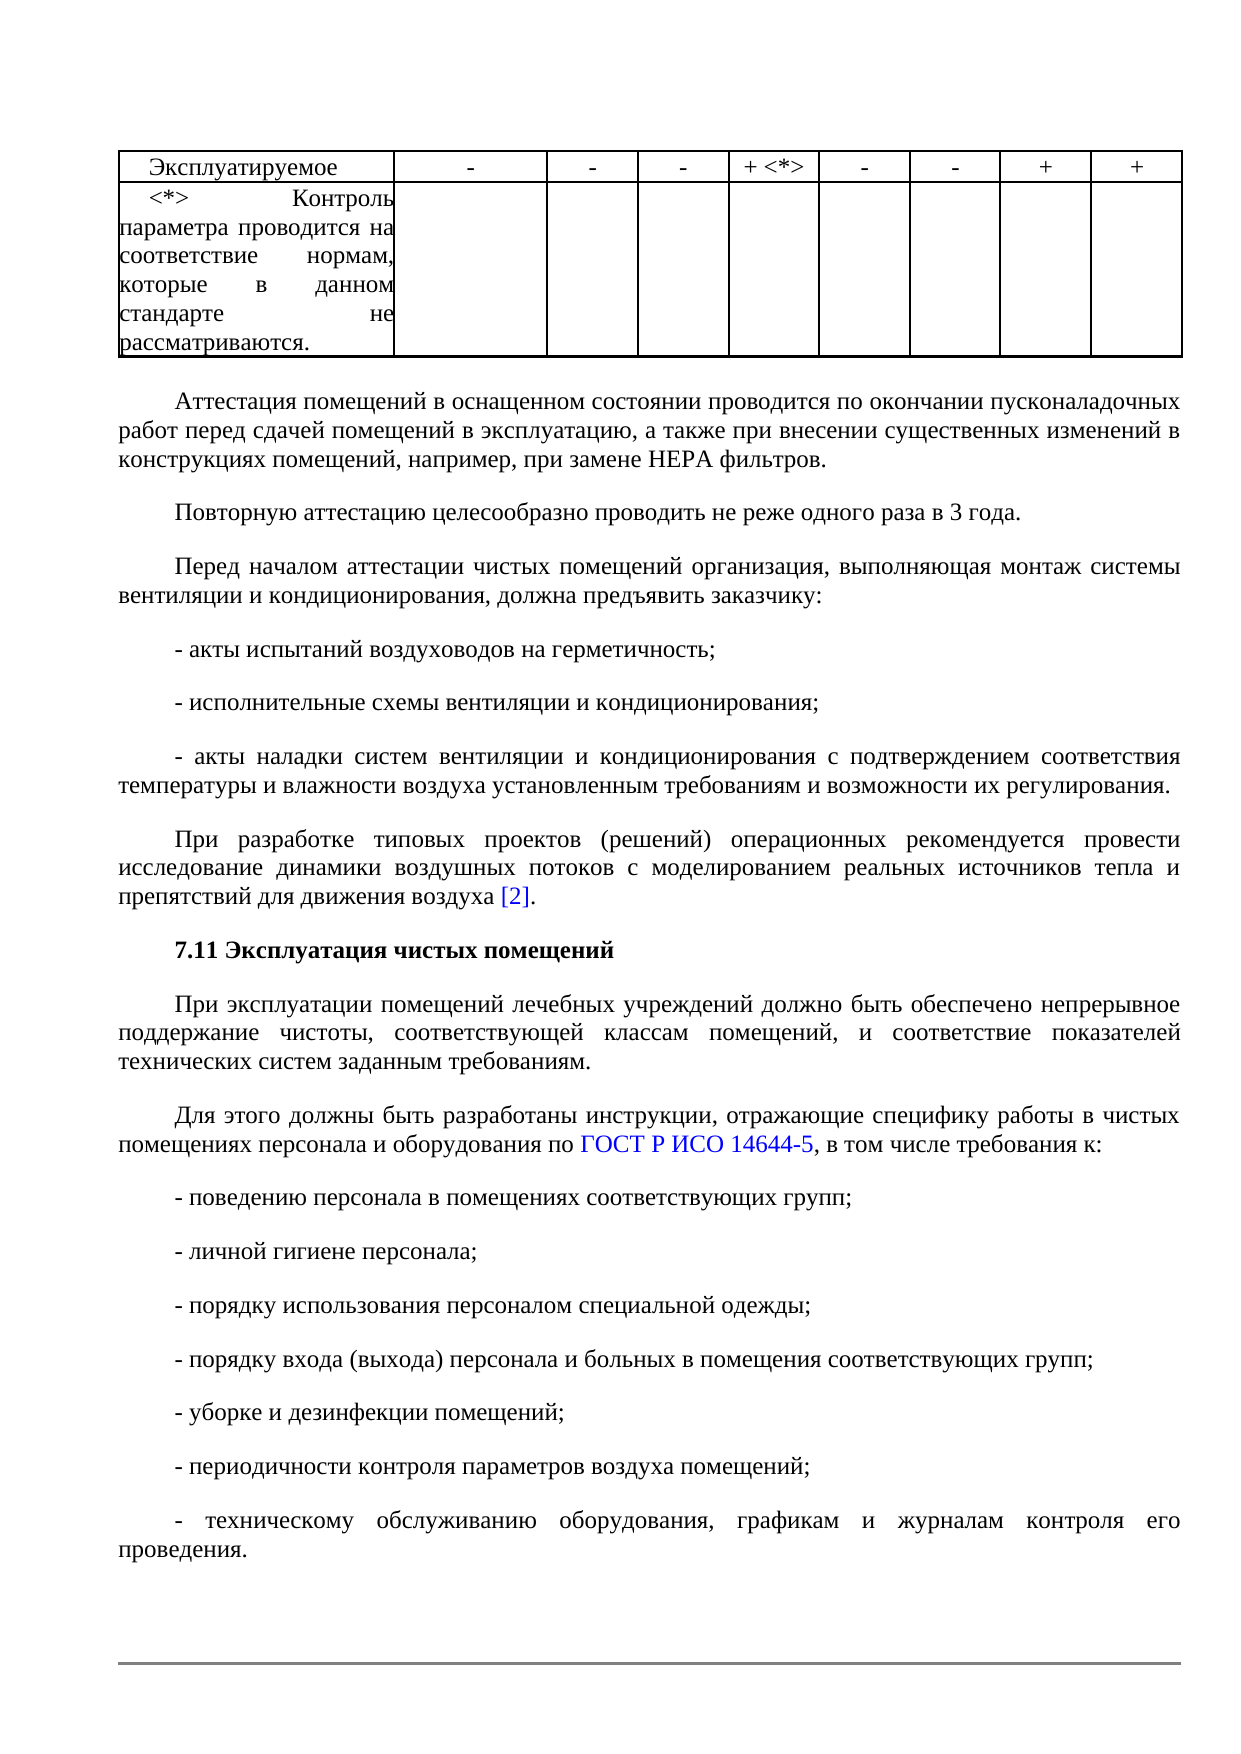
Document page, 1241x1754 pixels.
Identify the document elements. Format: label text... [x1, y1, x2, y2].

table_cell - [395, 152, 546, 181]
table_cell <*> Контроль параметра проводится на соответствие нормам, которые в данном стандарте не рассматриваются. [120, 183, 393, 355]
text Аттестация помещений в оснащенном состоянии проводится по окончании пусконаладочных работ перед сдачей помещений в эксплуатацию, а также при внесении существенных изменений в конструкциях помещений, например, при замене HEPA фильтров. [118, 386, 1181, 472]
text 7.11 Эксплуатация чистых помещений [118, 935, 1181, 964]
table_cell + <*> [730, 152, 818, 181]
table_cell - [548, 152, 637, 181]
table_cell [911, 183, 999, 355]
text При эксплуатации помещений лечебных учреждений должно быть обеспечено непрерывное поддержание чистоты, соответствующей классам помещений, и соответствие показателей технических систем заданным требованиям. [118, 989, 1181, 1075]
text Перед началом аттестации чистых помещений организация, выполняющая монтаж системы вентиляции и кондиционирования, должна предъявить заказчику: [118, 551, 1181, 609]
table_cell [820, 183, 909, 355]
text - техническому обслуживанию оборудования, графикам и журналам контроля его проведения. [118, 1505, 1181, 1562]
table_cell [730, 183, 818, 355]
table_cell + [1092, 152, 1181, 181]
table_cell - [820, 152, 909, 181]
text - порядку использования персоналом специальной одежды; [118, 1290, 1181, 1319]
text - уборке и дезинфекции помещений; [118, 1397, 1181, 1426]
table_cell + [1001, 152, 1090, 181]
table_cell [395, 183, 546, 355]
text - акты наладки систем вентиляции и кондиционирования с подтверждением соответствия температуры и влажности воздуха установленным требованиям и возможности их регулирования. [118, 741, 1181, 799]
text - акты испытаний воздуховодов на герметичность; [118, 634, 1181, 662]
text - периодичности контроля параметров воздуха помещений; [118, 1451, 1181, 1480]
text Повторную аттестацию целесообразно проводить не реже одного раза в 3 года. [118, 497, 1181, 526]
text - исполнительные схемы вентиляции и кондиционирования; [118, 687, 1181, 716]
table_cell - [639, 152, 728, 181]
table_cell [548, 183, 637, 355]
table_cell [1092, 183, 1181, 355]
table_cell Эксплуатируемое [120, 152, 393, 181]
text При разработке типовых проектов (решений) операционных рекомендуется провести исследование динамики воздушных потоков с моделированием реальных источников тепла и препятствий для движения воздуха [2]. [118, 824, 1181, 910]
table_cell - [911, 152, 999, 181]
text Для этого должны быть разработаны инструкции, отражающие специфику работы в чистых помещениях персонала и оборудования по ГОСТ Р ИСО 14644-5, в том числе требования к: [118, 1100, 1181, 1157]
table_cell [639, 183, 728, 355]
table_cell [1001, 183, 1090, 355]
text - поведению персонала в помещениях соответствующих групп; [118, 1182, 1181, 1211]
text - личной гигиене персонала; [118, 1236, 1181, 1265]
text - порядку входа (выхода) персонала и больных в помещения соответствующих групп; [118, 1344, 1181, 1372]
